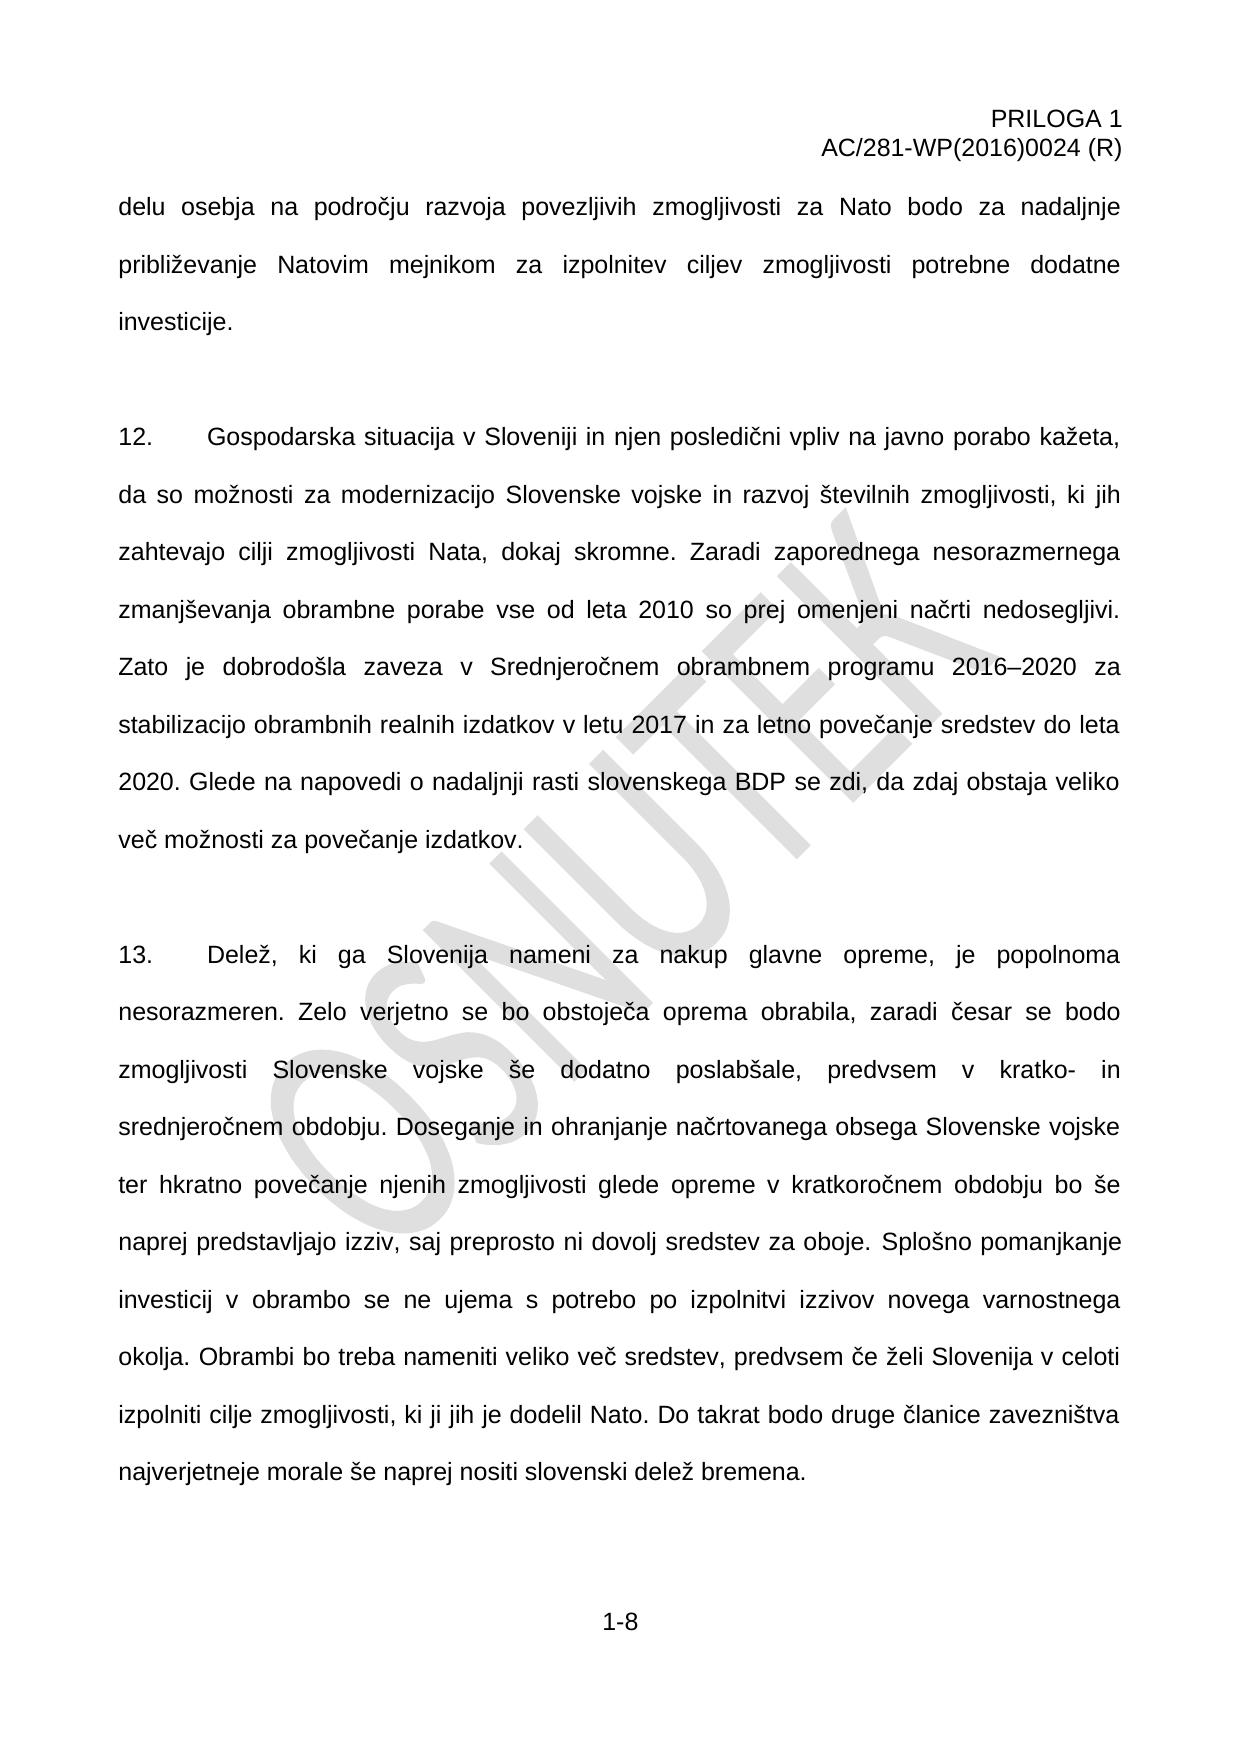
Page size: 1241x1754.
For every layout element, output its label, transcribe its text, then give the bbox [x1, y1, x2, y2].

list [118, 192, 1122, 336]
list Gospodarska situacija v Sloveniji in njen posledični vpliv na javno porabo kažeta, da so možnosti za modernizacijo Slovenske vojske in razvoj številnih zmogljivosti, ki jih zahtevajo cilji zmogljivosti Nata, dokaj skromne. Zaradi zaporednega nesorazmernega zmanjševanja obrambne porabe vse od leta 2010 so prej omenjeni načrti nedosegljivi. Zato je dobrodošla zaveza v Srednjeročnem obrambnem programu 2016–2020 za stabilizacijo obrambnih realnih izdatkov v letu 2017 in za letno povečanje sredstev do leta 2020. Glede na napovedi o nadaljnji rasti slovenskega BDP se zdi, da zdaj obstaja veliko več možnosti za povečanje izdatkov. [118, 422, 1122, 854]
list Delež, ki ga Slovenija nameni za nakup glavne opreme, je popolnoma nesorazmeren. Zelo verjetno se bo obstoječa oprema obrabila, zaradi česar se bodo zmogljivosti Slovenske vojske še dodatno poslabšale, predvsem v kratko- in srednjeročnem obdobju. Doseganje in ohranjanje načrtovanega obsega Slovenske vojske ter hkratno povečanje njenih zmogljivosti glede opreme v kratkoročnem obdobju bo še naprej predstavljajo izziv, saj preprosto ni dovolj sredstev za oboje. Splošno pomanjkanje investicij v obrambo se ne ujema s potrebo po izpolnitvi izzivov novega varnostnega okolja. Obrambi bo treba nameniti veliko več sredstev, predvsem če želi Slovenija v celoti izpolniti cilje zmogljivosti, ki ji jih je dodelil Nato. Do takrat bodo druge članice zavezništva najverjetneje morale še naprej nositi slovenski delež bremena. [118, 940, 1122, 1486]
